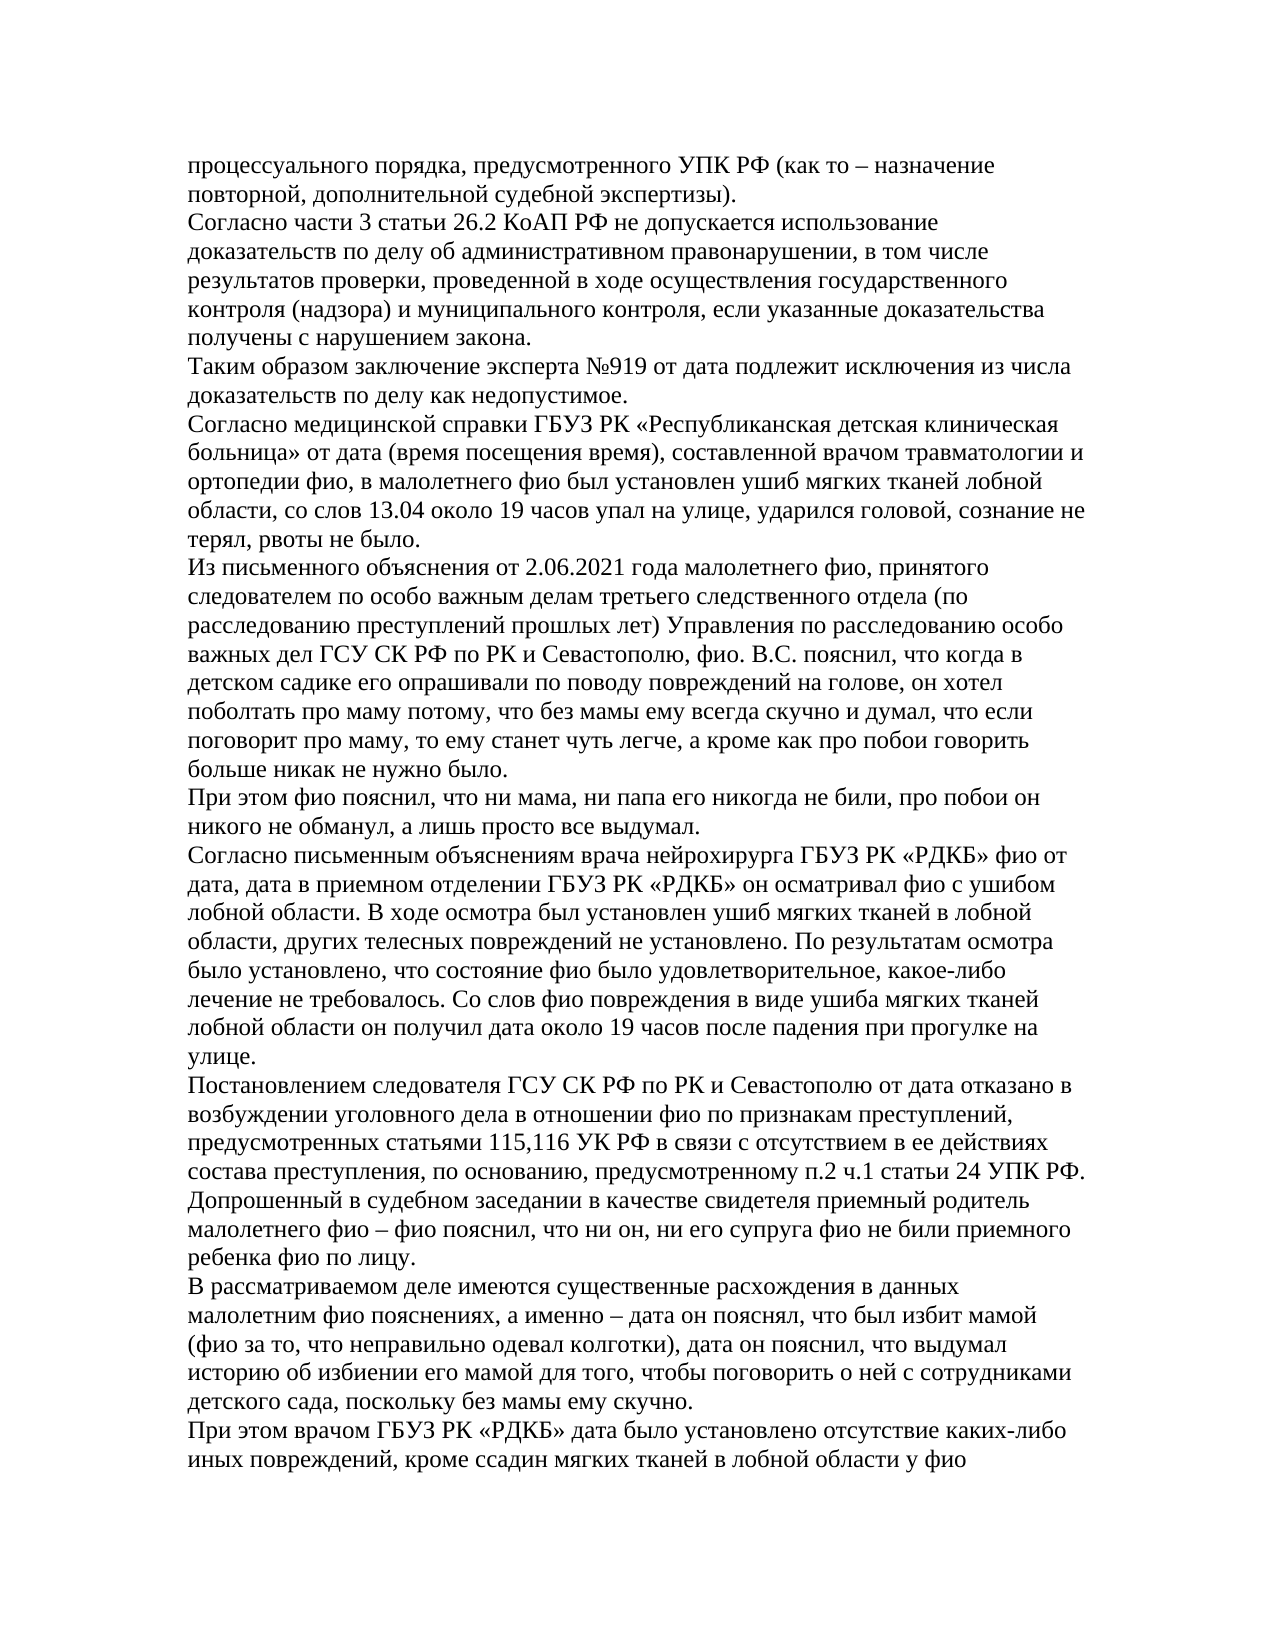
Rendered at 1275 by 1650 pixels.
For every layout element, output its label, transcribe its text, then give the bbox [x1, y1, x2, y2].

text Согласно части 3 статьи 26.2 КоАП РФ не допускается использование доказательств по делу об административном правонарушении, в том числе результатов проверки, проведенной в ходе осуществления государственного контроля (надзора) и муниципального контроля, если указанные доказательства получены с нарушением закона. [187, 207, 1087, 351]
text При этом врачом ГБУЗ РК «РДКБ» дата было установлено отсутствие каких-либо иных повреждений, кроме ссадин мягких тканей в лобной области у фио [187, 1415, 1087, 1472]
text Постановлением следователя ГСУ СК РФ по РК и Севастополю от дата отказано в возбуждении уголовного дела в отношении фио по признакам преступлений, предусмотренных статьями 115,116 УК РФ в связи с отсутствием в ее действиях состава преступления, по основанию, предусмотренному п.2 ч.1 статьи 24 УПК РФ. [187, 1070, 1087, 1185]
text Согласно медицинской справки ГБУЗ РК «Республиканская детская клиническая больница» от дата (время посещения время), составленной врачом травматологии и ортопедии фио, в малолетнего фио был установлен ушиб мягких тканей лобной области, со слов 13.04 около 19 часов упал на улице, ударился головой, сознание не терял, рвоты не было. [187, 409, 1087, 552]
text Таким образом заключение эксперта №919 от дата подлежит исключения из числа доказательств по делу как недопустимое. [187, 351, 1087, 409]
text При этом фио пояснил, что ни мама, ни папа его никогда не били, про побои он никого не обманул, а лишь просто все выдумал. [187, 782, 1087, 840]
text Допрошенный в судебном заседании в качестве свидетеля приемный родитель малолетнего фио – фио пояснил, что ни он, ни его супруга фио не били приемного ребенка фио по лицу. [187, 1185, 1087, 1271]
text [187, 150, 1087, 207]
text Согласно письменным объяснениям врача нейрохирурга ГБУЗ РК «РДКБ» фио от дата, дата в приемном отделении ГБУЗ РК «РДКБ» он осматривал фио с ушибом лобной области. В ходе осмотра был установлен ушиб мягких тканей в лобной области, других телесных повреждений не установлено. По результатам осмотра было установлено, что состояние фио было удовлетворительное, какое-либо лечение не требовалось. Со слов фио повреждения в виде ушиба мягких тканей лобной области он получил дата около 19 часов после падения при прогулке на улице. [187, 840, 1087, 1070]
text Из письменного объяснения от 2.06.2021 года малолетнего фио, принятого следователем по особо важным делам третьего следственного отдела (по расследованию преступлений прошлых лет) Управления по расследованию особо важных дел ГСУ СК РФ по РК и Севастополю, фио. В.С. пояснил, что когда в детском садике его опрашивали по поводу повреждений на голове, он хотел поболтать про маму потому, что без мамы ему всегда скучно и думал, что если поговорит про маму, то ему станет чуть легче, а кроме как про побои говорить больше никак не нужно было. [187, 552, 1087, 782]
text В рассматриваемом деле имеются существенные расхождения в данных малолетним фио пояснениях, а именно – дата он пояснял, что был избит мамой (фио за то, что неправильно одевал колготки), дата он пояснил, что выдумал историю об избиении его мамой для того, чтобы поговорить о ней с сотрудниками детского сада, поскольку без мамы ему скучно. [187, 1271, 1087, 1415]
